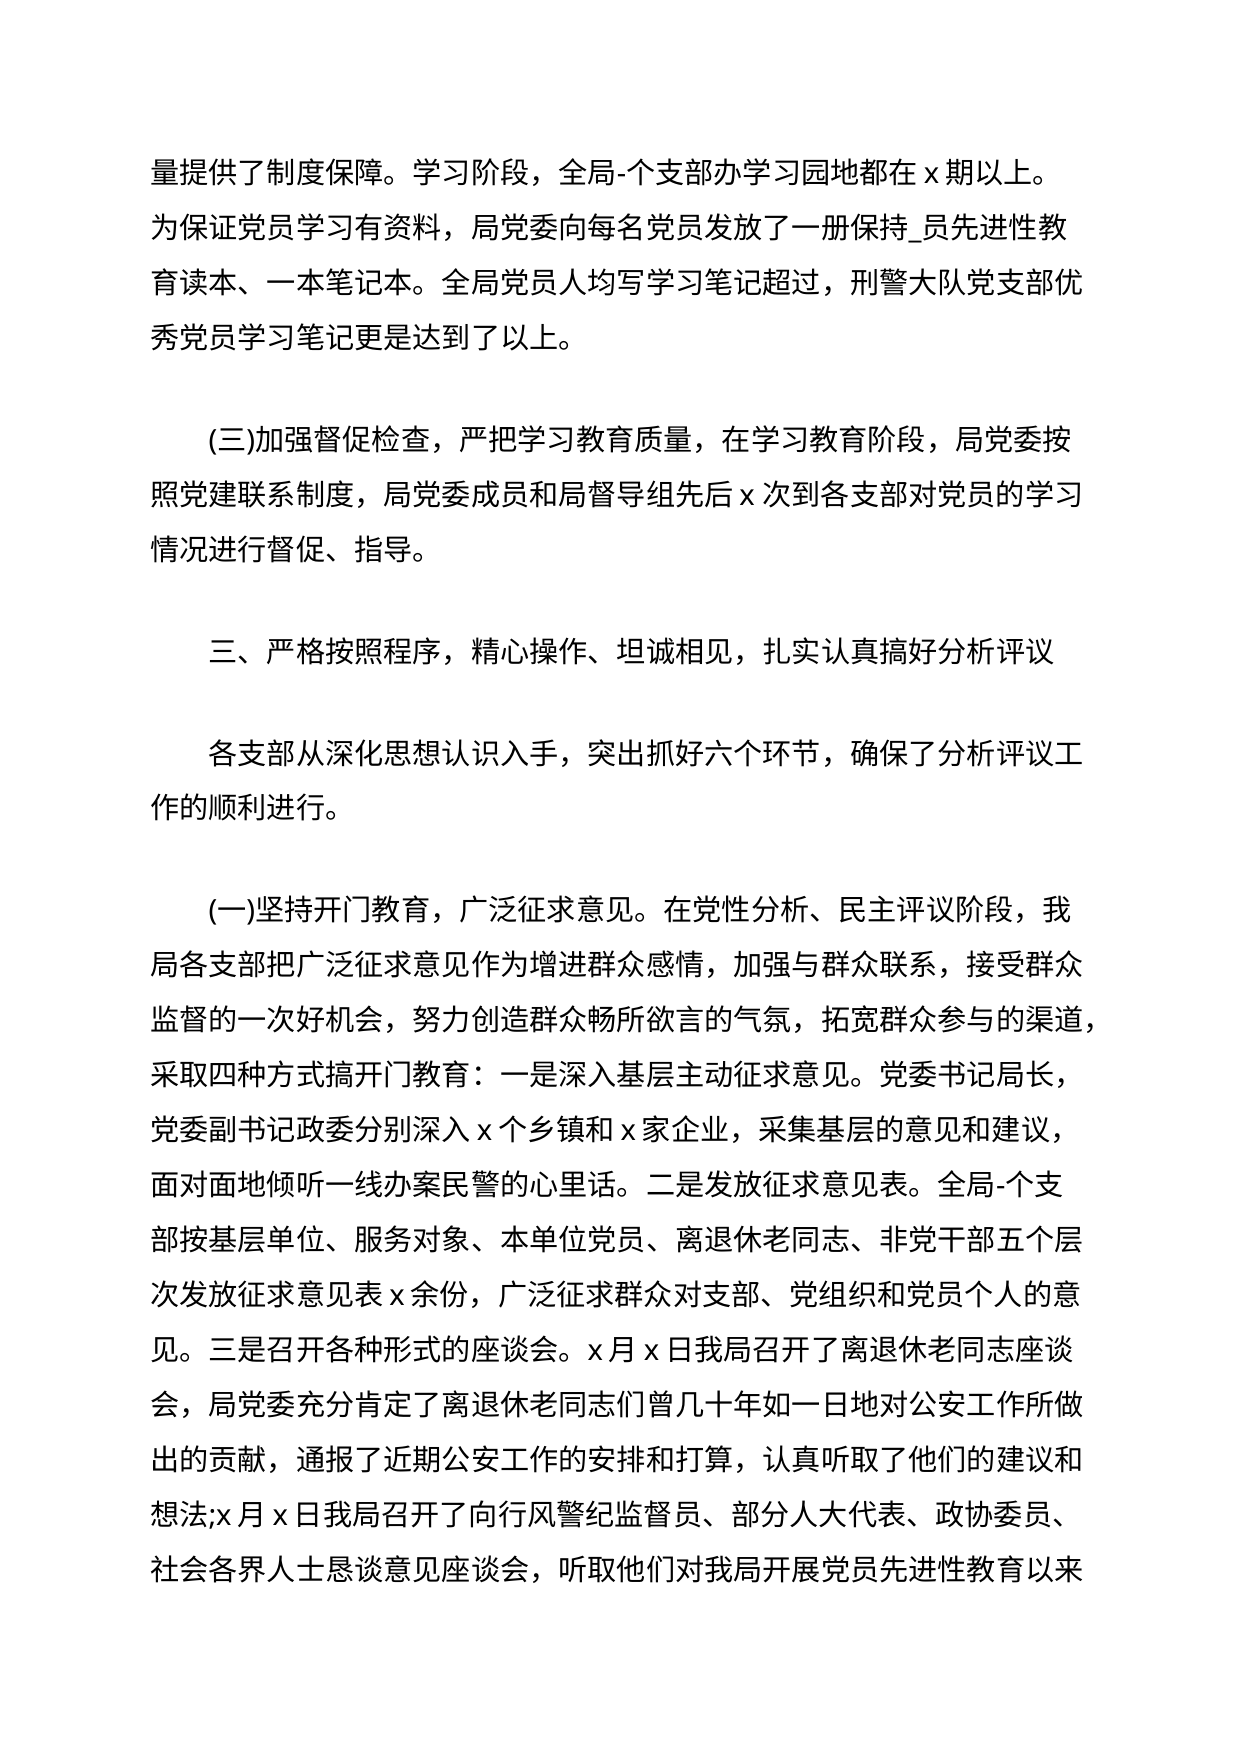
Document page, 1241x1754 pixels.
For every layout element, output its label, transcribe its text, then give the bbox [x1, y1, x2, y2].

text 各支部从深化思想认识入手，突出抓好六个环节，确保了分析评议工作的顺利进行。 [150, 730, 1090, 827]
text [150, 887, 1090, 1588]
text 三、严格按照程序，精心操作、坦诚相见，扎实认真搞好分析评议 [150, 628, 1090, 671]
text (三)加强督促检查，严把学习教育质量，在学习教育阶段，局党委按照党建联系制度，局党委成员和局督导组先后x 次到各支部对党员的学习情况进行督促、指导。 [150, 417, 1090, 569]
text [150, 150, 1090, 357]
